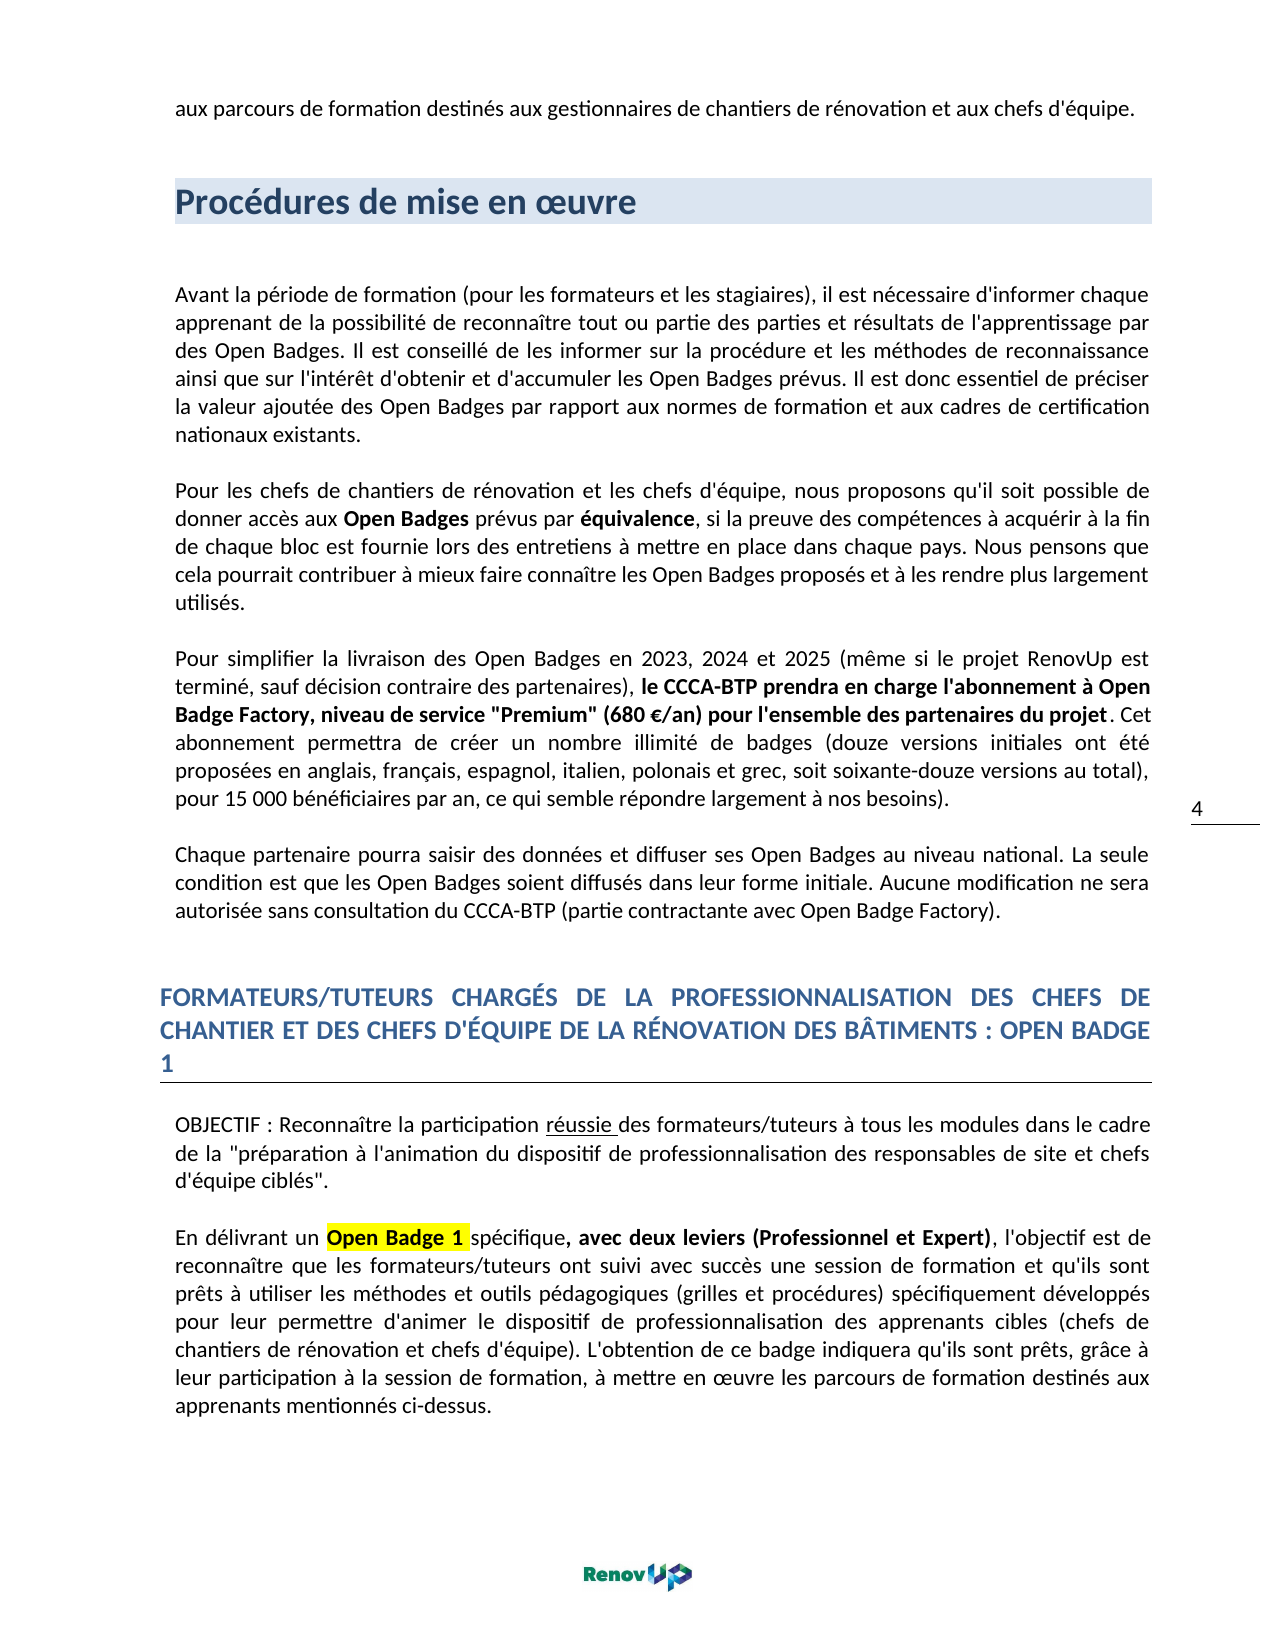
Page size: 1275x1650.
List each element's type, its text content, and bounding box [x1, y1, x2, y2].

subtitle Procédures de mise en œuvre [175, 178, 1152, 224]
text Chaque partenaire pourra saisir des données et diffuser ses Open Badges au niveau national. La seule condition est que les Open Badges soient diffusés dans leur forme initiale. Aucune modification ne sera autorisée sans consultation du CCCA-BTP (partie contractante avec Open Badge Factory). [175, 840, 1152, 924]
text OBJECTIF : Reconnaître la participation réussie des formateurs/tuteurs à tous les modules dans le cadre de la "préparation à l'animation du dispositif de professionnalisation des responsables de site et chefs d'équipe ciblés". [175, 1111, 1152, 1195]
text Pour les chefs de chantiers de rénovation et les chefs d'équipe, nous proposons qu'il soit possible de donner accès aux Open Badges prévus par équivalence, si la preuve des compétences à acquérir à la fin de chaque bloc est fournie lors des entretiens à mettre en place dans chaque pays. Nous pensons que cela pourrait contribuer à mieux faire connaître les Open Badges proposés et à les rendre plus largement utilisés. [175, 476, 1152, 616]
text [175, 94, 1152, 122]
text En délivrant un Open Badge 1 spécifique, avec deux leviers (Professionnel et Expert), l'objectif est de reconnaître que les formateurs/tuteurs ont suivi avec succès une session de formation et qu'ils sont prêts à utiliser les méthodes et outils pédagogiques (grilles et procédures) spécifiquement développés pour leur permettre d'animer le dispositif de professionnalisation des apprenants cibles (chefs de chantiers de rénovation et chefs d'équipe). L'obtention de ce badge indiquera qu'ils sont prêts, grâce à leur participation à la session de formation, à mettre en œuvre les parcours de formation destinés aux apprenants mentionnés ci-dessus. [175, 1223, 1152, 1419]
text Avant la période de formation (pour les formateurs et les stagiaires), il est nécessaire d'informer chaque apprenant de la possibilité de reconnaître tout ou partie des parties et résultats de l'apprentissage par des Open Badges. Il est conseillé de les informer sur la procédure et les méthodes de reconnaissance ainsi que sur l'intérêt d'obtenir et d'accumuler les Open Badges prévus. Il est donc essentiel de préciser la valeur ajoutée des Open Badges par rapport aux normes de formation et aux cadres de certification nationaux existants. [175, 280, 1152, 448]
subtitle FORMATEURS/TUTEURS CHARGÉS DE LA PROFESSIONNALISATION DES CHEFS DE CHANTIER ET DES CHEFS D'ÉQUIPE DE LA RÉNOVATION DES BÂTIMENTS : OPEN BADGE 1 [160, 980, 1152, 1082]
picture [582, 1561, 694, 1592]
text Pour simplifier la livraison des Open Badges en 2023, 2024 et 2025 (même si le projet RenovUp est terminé, sauf décision contraire des partenaires), le CCCA-BTP prendra en charge l'abonnement à Open Badge Factory, niveau de service "Premium" (680 €/an) pour l'ensemble des partenaires du projet. Cet abonnement permettra de créer un nombre illimité de badges (douze versions initiales ont été proposées en anglais, français, espagnol, italien, polonais et grec, soit soixante-douze versions au total), pour 15 000 bénéficiaires par an, ce qui semble répondre largement à nos besoins). [175, 644, 1152, 812]
